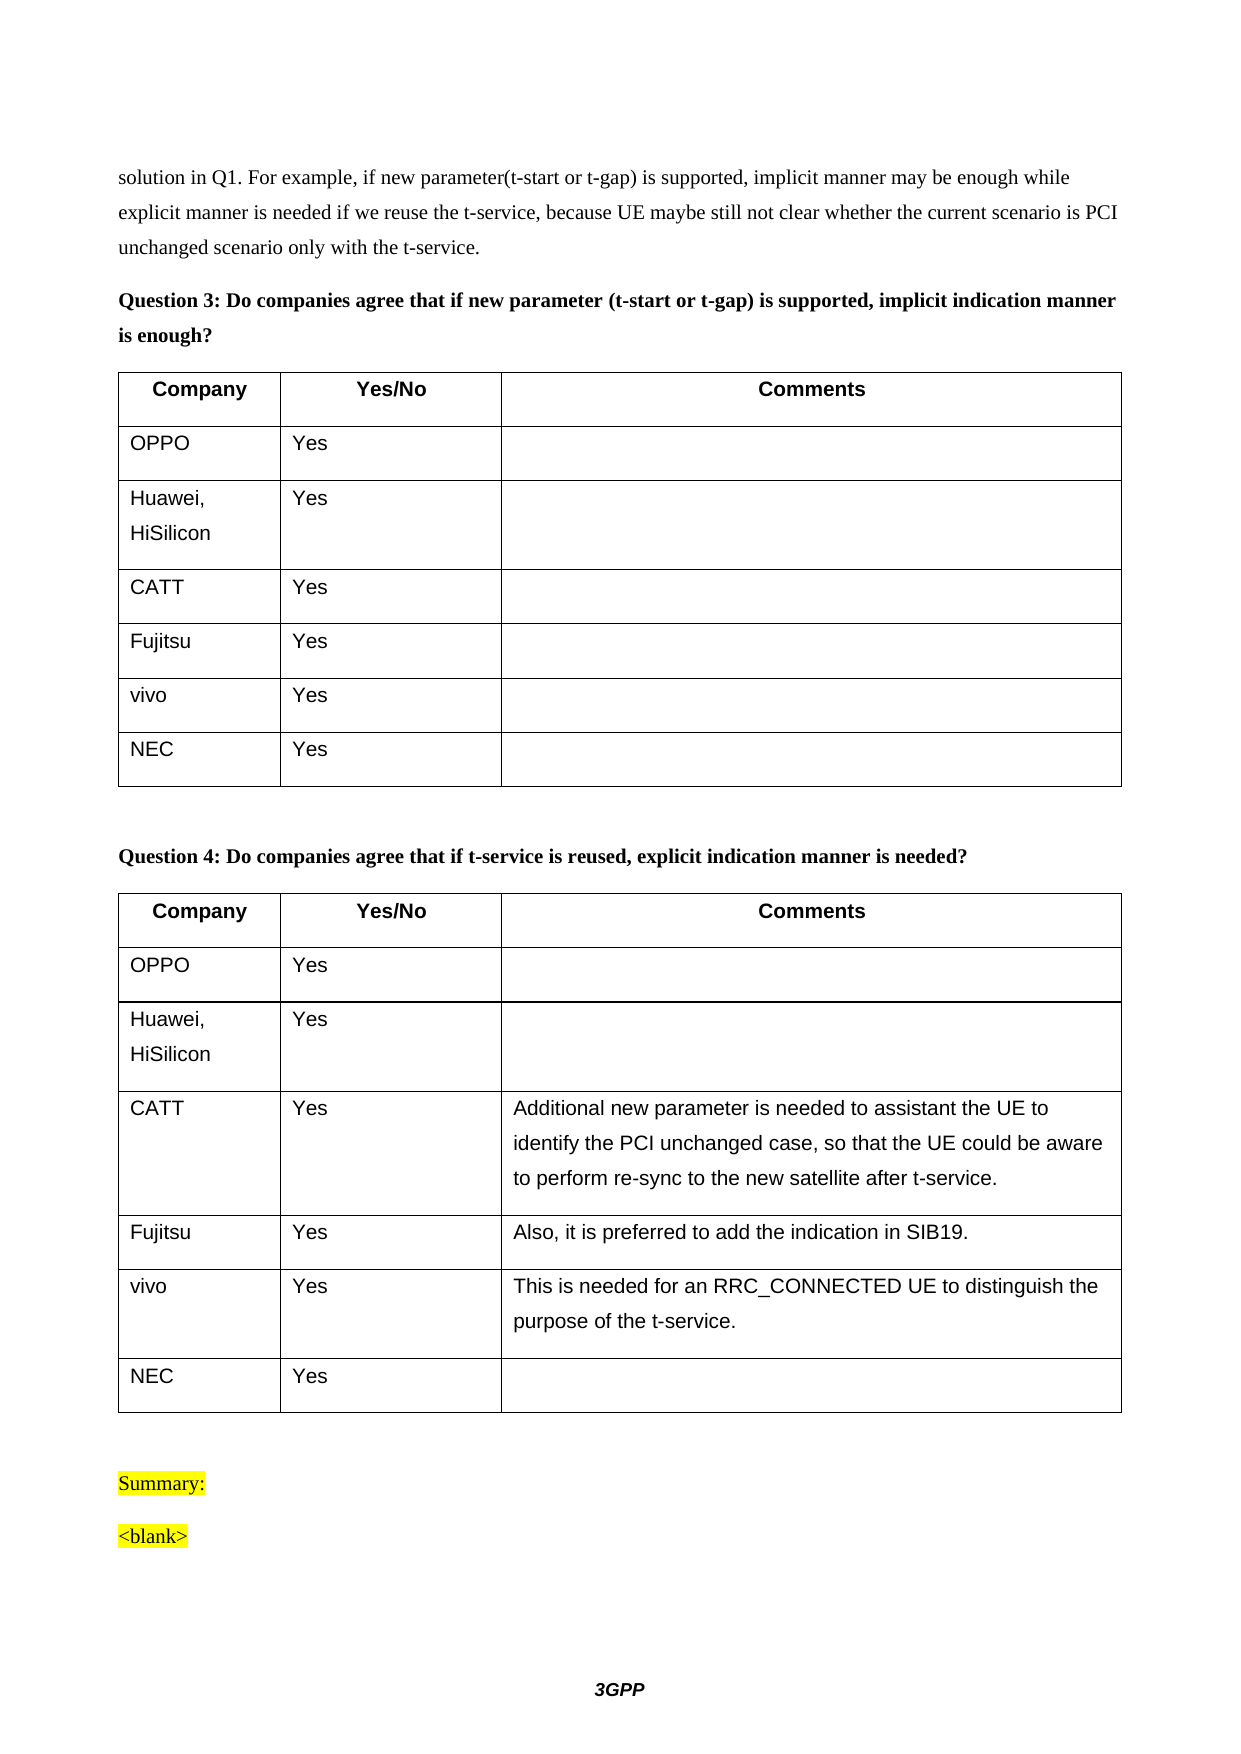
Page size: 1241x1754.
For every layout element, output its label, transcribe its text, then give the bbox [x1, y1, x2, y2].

table_cell Also, it is preferred to add the indication in SIB19. [502, 1216, 1121, 1269]
table_cell Fujitsu [119, 624, 280, 677]
table_header Comments [502, 373, 1121, 426]
table_cell Yes [281, 948, 501, 1001]
table_cell Yes [281, 1270, 501, 1358]
table_cell Yes [281, 427, 501, 480]
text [118, 160, 1122, 263]
table_cell [502, 1359, 1121, 1412]
table_cell OPPO [119, 948, 280, 1001]
table_cell Huawei, HiSilicon [119, 481, 280, 569]
table_cell NEC [119, 1359, 280, 1412]
table_cell Fujitsu [119, 1216, 280, 1269]
table_cell Yes [281, 624, 501, 677]
text Question 4: Do companies agree that if t-service is reused, explicit indication manner is needed? [118, 840, 1122, 872]
table_cell vivo [119, 679, 280, 732]
text <blank> [118, 1519, 1122, 1552]
table_cell Additional new parameter is needed to assistant the UE to identify the PCI unchanged case, so that the UE could be aware to perform re-sync to the new satellite after t-service. [502, 1092, 1121, 1215]
table_cell NEC [119, 733, 280, 786]
table_cell Yes [281, 1216, 501, 1269]
table_cell Huawei, HiSilicon [119, 1003, 280, 1091]
table_cell Yes [281, 733, 501, 786]
table_cell [502, 481, 1121, 569]
table_cell [502, 733, 1121, 786]
table_cell [502, 1003, 1121, 1091]
table_header Yes/No [281, 373, 501, 426]
table_cell Yes [281, 679, 501, 732]
table_cell [502, 948, 1121, 1001]
table_cell CATT [119, 1092, 280, 1215]
table_cell Yes [281, 570, 501, 623]
table_cell [502, 624, 1121, 677]
table_cell [502, 679, 1121, 732]
table_cell Yes [281, 1359, 501, 1412]
table_cell Yes [281, 1003, 501, 1091]
table_header Company [119, 894, 280, 947]
text Summary: [118, 1466, 1122, 1499]
table_cell [502, 427, 1121, 480]
table_cell vivo [119, 1270, 280, 1358]
table_cell CATT [119, 570, 280, 623]
table_cell Yes [281, 481, 501, 569]
text Question 3: Do companies agree that if new parameter (t-start or t-gap) is supported, implicit indication manner is enough? [118, 283, 1122, 351]
table_cell Yes [281, 1092, 501, 1215]
table_header Comments [502, 894, 1121, 947]
table_cell OPPO [119, 427, 280, 480]
table_header Yes/No [281, 894, 501, 947]
table_cell [502, 570, 1121, 623]
table_cell This is needed for an RRC_CONNECTED UE to distinguish the purpose of the t-service. [502, 1270, 1121, 1358]
table_header Company [119, 373, 280, 426]
